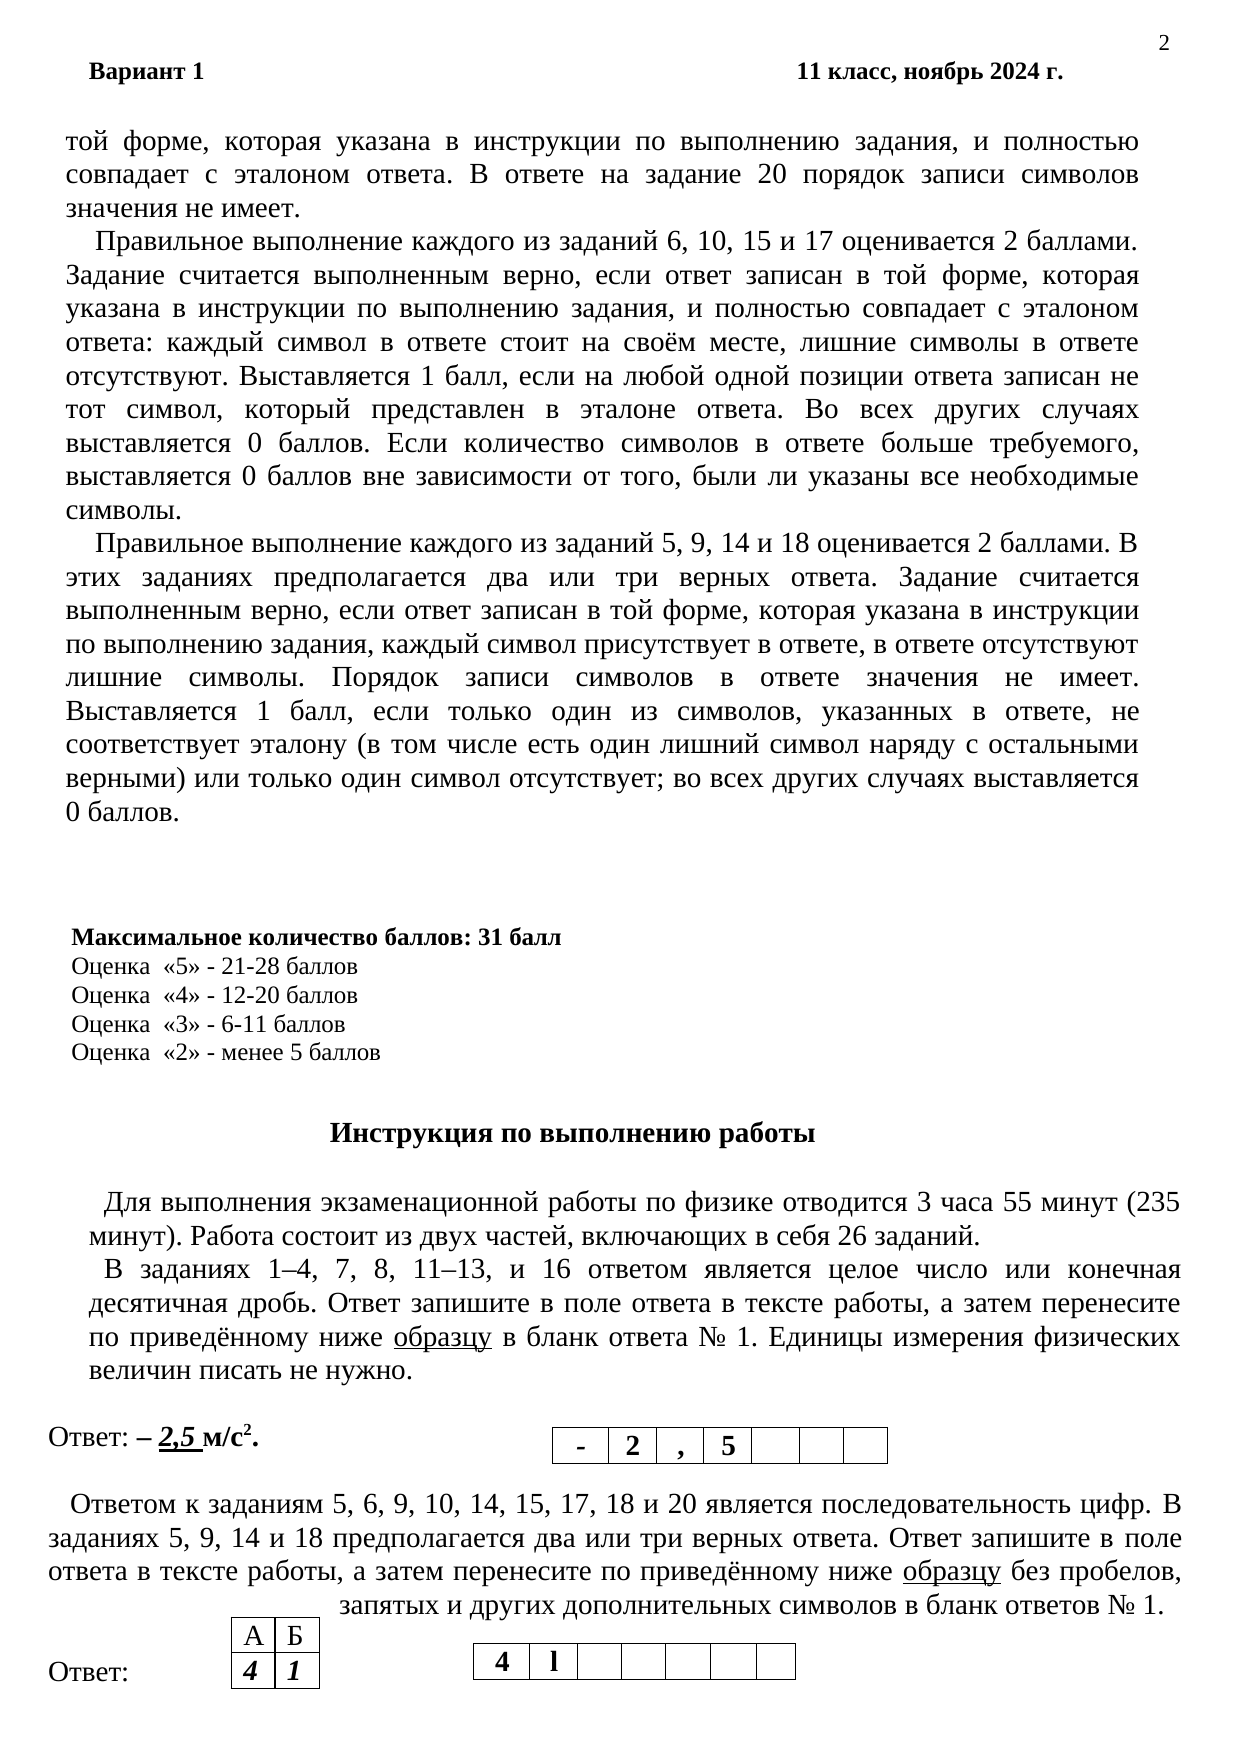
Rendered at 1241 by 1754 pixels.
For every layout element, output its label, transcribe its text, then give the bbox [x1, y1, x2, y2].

text Ответом к заданиям 5, 6, 9, 10, 14, 15, 17, 18 и 20 является последовательность цифр. В заданиях 5, 9, 14 и 18 предполагается два или три верных ответа. Ответ запишите в поле ответа в тексте работы, а затем перенесите по приведённому ниже образцу без пробелов, запятых и других дополнительных символов в бланк ответов № 1. [48, 1486, 1182, 1621]
text Максимальное количество баллов: 31 балл [71, 923, 1209, 951]
text Ответ: – 2,5 м/с2. [48, 1419, 1209, 1453]
subtitle Инструкция по выполнению работы [329, 1115, 941, 1149]
text Ответ: [232, 1654, 274, 1688]
text Правильное выполнение каждого из заданий 5, 9, 14 и 18 оценивается 2 баллами. В этих заданиях предполагается два или три верных ответа. Задание считается выполненным верно, если ответ записан в той форме, которая указана в инструкции по выполнению задания, каждый символ присутствует в ответе, в ответе отсутствуют лишние символы. Порядок записи символов в ответе значения не имеет. Выставляется 1 балл, если только один из символов, указанных в ответе, не соответствует эталону (в том числе есть один лишний символ наряду с остальными верными) или только один символ отсутствует; во всех других случаях выставляется 0 баллов. [65, 525, 1140, 827]
text Для выполнения экзаменационной работы по физике отводится 3 часа 55 минут (235 минут). Работа состоит из двух частей, включающих в себя 26 заданий. [89, 1184, 1181, 1252]
text Оценка «2» - менее 5 баллов [71, 1037, 1209, 1066]
text Правильное выполнение каждого из заданий 6, 10, 15 и 17 оценивается 2 баллами. Задание считается выполненным верно, если ответ записан в той форме, которая указана в инструкции по выполнению задания, и полностью совпадает с эталоном ответа: каждый символ в ответе стоит на своём месте, лишние символы в ответе отсутствуют. Выставляется 1 балл, если на любой одной позиции ответа записан не тот символ, который представлен в эталоне ответа. Во всех других случаях выставляется 0 баллов. Если количество символов в ответе больше требуемого, выставляется 0 баллов вне зависимости от того, были ли указаны все необходимые символы. [65, 223, 1139, 525]
text Ответ: [48, 1654, 231, 1688]
text Оценка «4» - 12-20 баллов [71, 980, 1209, 1009]
text Ответ: [276, 1654, 319, 1688]
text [65, 123, 1139, 223]
text Оценка «5» - 21-28 баллов [71, 951, 1209, 980]
text Оценка «3» - 6-11 баллов [71, 1009, 1209, 1037]
text Ответ: [320, 1654, 1209, 1688]
text В заданиях 1–4, 7, 8, 11–13, и 16 ответом является целое число или конечная десятичная дробь. Ответ запишите в поле ответа в тексте работы, а затем перенесите по приведённому ниже образцу в бланк ответа № 1. Единицы измерения физических величин писать не нужно. [89, 1252, 1182, 1386]
